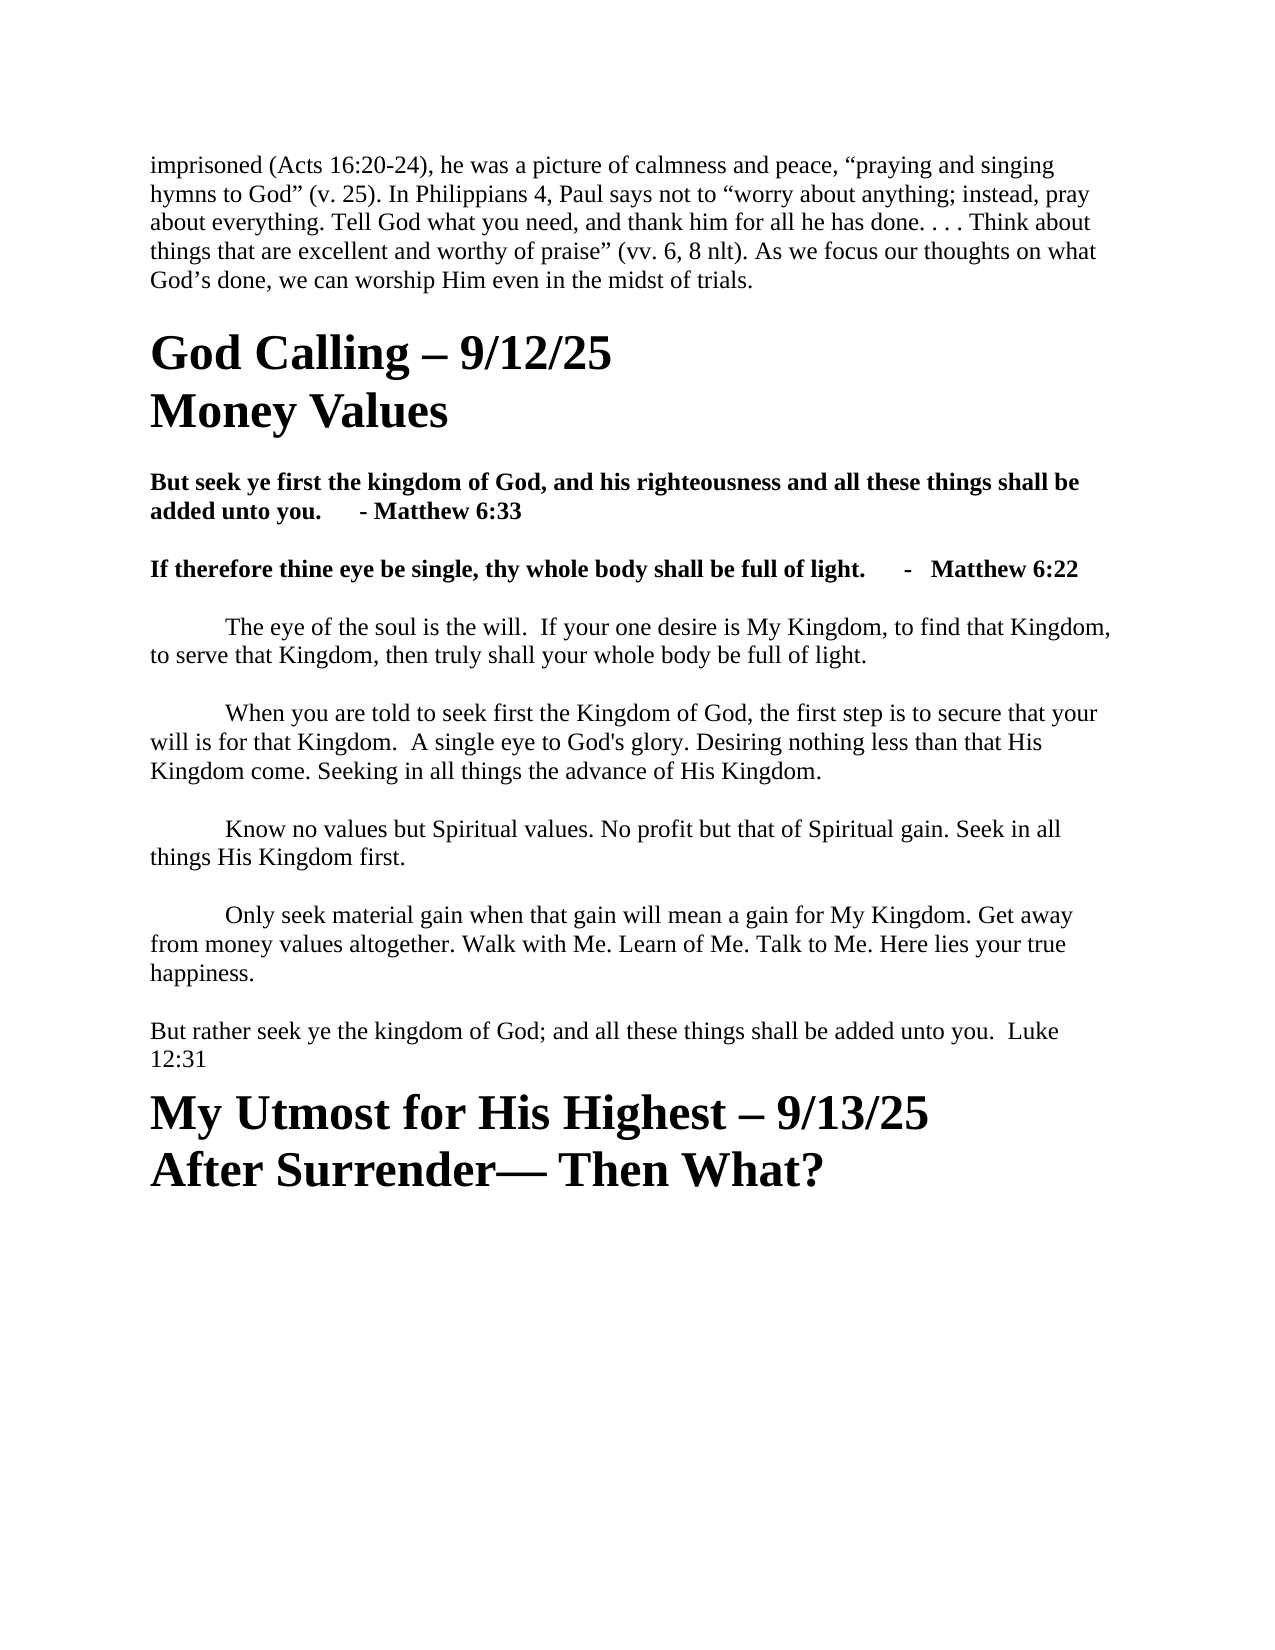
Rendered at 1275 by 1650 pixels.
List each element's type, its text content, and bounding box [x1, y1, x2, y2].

text If therefore thine eye be single, thy whole body shall be full of light. - Matthew 6:22 [150, 554, 1125, 582]
subtitle God Calling – 9/12/25 [150, 323, 1125, 380]
text But seek ye first the kingdom of God, and his righteousness and all these things shall be added unto you. - Matthew 6:33 [150, 467, 1125, 524]
text The eye of the soul is the will. If your one desire is My Kingdom, to find that Kingdom, to serve that Kingdom, then truly shall your whole body be full of light. [150, 612, 1125, 669]
text But rather seek ye the kingdom of God; and all these things shall be added unto you. Luke 12:31 [150, 1016, 1094, 1073]
subtitle After Surrender— Then What? [150, 1140, 1125, 1198]
text Know no values but Spiritual values. No profit but that of Spiritual gain. Seek in all things His Kingdom first. [150, 814, 1125, 871]
subtitle My Utmost for His Highest – 9/13/25 [150, 1083, 1125, 1140]
text When you are told to seek first the Kingdom of God, the first step is to secure that your will is for that Kingdom. A single eye to God's glory. Desiring nothing less than that His Kingdom come. Seeking in all things the advance of His Kingdom. [150, 698, 1125, 784]
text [150, 150, 1125, 294]
text Only seek material gain when that gain will mean a gain for My Kingdom. Get away from money values altogether. Walk with Me. Learn of Me. Talk to Me. Here lies your true happiness. [150, 900, 1125, 987]
subtitle Money Values [150, 380, 1125, 438]
